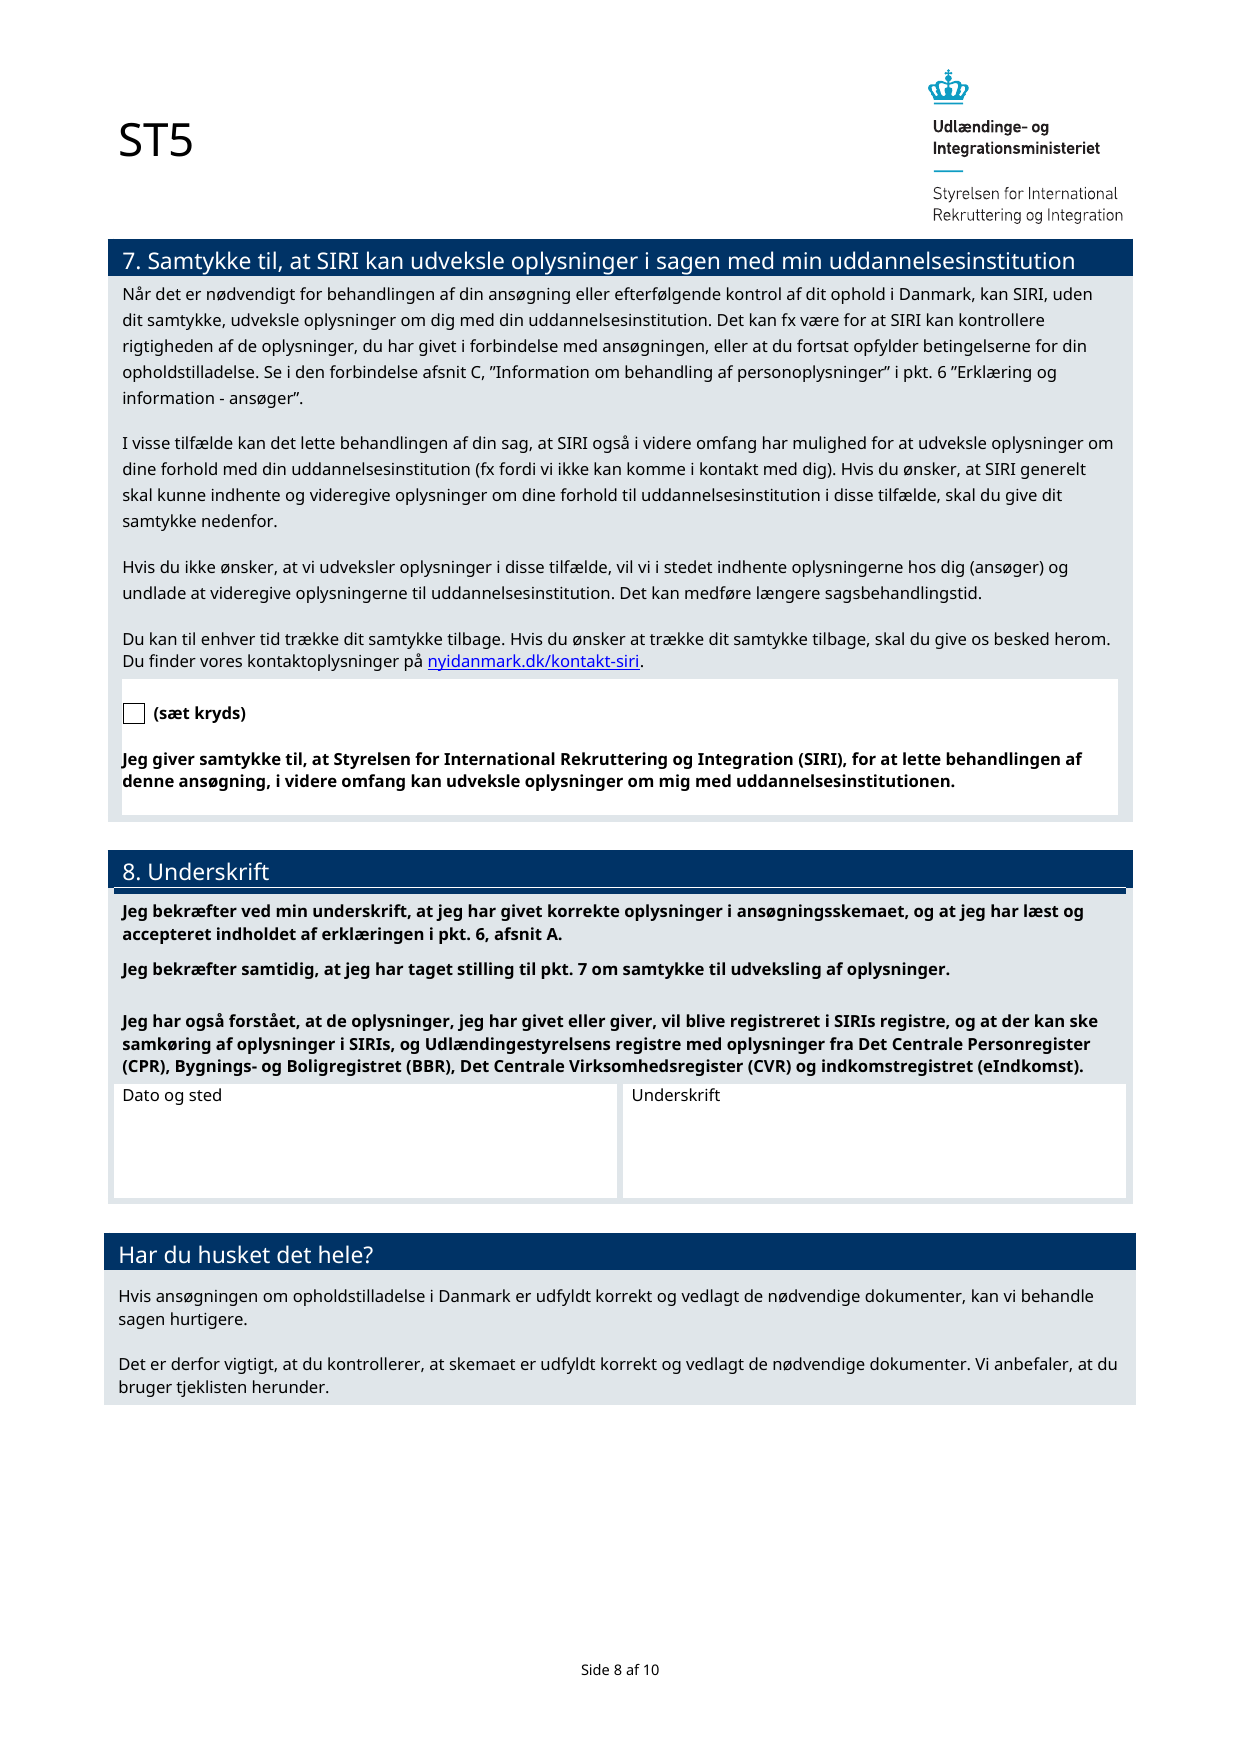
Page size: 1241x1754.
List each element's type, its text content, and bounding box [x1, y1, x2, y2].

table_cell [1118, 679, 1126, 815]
table_cell Dato og sted [114, 1084, 617, 1197]
table_header 8. Underskrift [114, 856, 1126, 887]
table_cell Jeg bekræfter ved min underskrift, at jeg har givet korrekte oplysninger i ansøgningsskemaet, og at jeg har læst og accepteret indholdet af erklæringen i pkt. 6, afsnit A. Jeg bekræfter samtidig, at jeg har taget stilling til pkt. 7 om samtykke til udveksling af oplysninger. Jeg har også forstået, at de oplysninger, jeg har givet eller giver, vil blive registreret i SIRIs registre, og at der kan ske samkøring af oplysninger i SIRIs, og Udlændingestyrelsens registre med oplysninger fra Det Centrale Personregister (CPR), Bygnings- og Boligregistret (BBR), Det Centrale Virksomhedsregister (CVR) og indkomstregistret (eIndkomst). [114, 894, 1126, 1078]
table_header 7. Samtykke til, at SIRI kan udveksle oplysninger i sagen med min uddannelsesinstitution [114, 245, 1126, 276]
table_cell Underskrift [623, 1084, 1126, 1197]
table_header Har du husket det hele? [110, 1239, 1130, 1270]
table_cell Hvis ansøgningen om opholdstilladelse i Danmark er udfyldt korrekt og vedlagt de nødvendige dokumenter, kan vi behandle sagen hurtigere. Det er derfor vigtigt, at du kontrollerer, at skemaet er udfyldt korrekt og vedlagt de nødvendige dokumenter. Vi anbefaler, at du bruger tjeklisten herunder. [110, 1276, 1130, 1398]
table_cell Når det er nødvendigt for behandlingen af din ansøgning eller efterfølgende kontrol af dit ophold i Danmark, kan SIRI, uden dit samtykke, udveksle oplysninger om dig med din uddannelsesinstitution. Det kan fx være for at SIRI kan kontrollere rigtigheden af de oplysninger, du har givet i forbindelse med ansøgningen, eller at du fortsat opfylder betingelserne for din opholdstilladelse. Se i den forbindelse afsnit C, ”Information om behandling af personoplysninger” i pkt. 6 ”Erklæring og information - ansøger”. I visse tilfælde kan det lette behandlingen af din sag, at SIRI også i videre omfang har mulighed for at udveksle oplysninger om dine forhold med din uddannelsesinstitution (fx fordi vi ikke kan komme i kontakt med dig). Hvis du ønsker, at SIRI generelt skal kunne indhente og videregive oplysninger om dine forhold til uddannelsesinstitution i disse tilfælde, skal du give dit samtykke nedenfor. Hvis du ikke ønsker, at vi udveksler oplysninger i disse tilfælde, vil vi i stedet indhente oplysningerne hos dig (ansøger) og undlade at videregive oplysningerne til uddannelsesinstitution. Det kan medføre længere sagsbehandlingstid. Du kan til enhver tid trække dit samtykke tilbage. Hvis du ønsker at trække dit samtykke tilbage, skal du give os besked herom. Du finder vores kontaktoplysninger på nyidanmark.dk/kontakt-siri. [114, 282, 1126, 673]
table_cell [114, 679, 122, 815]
